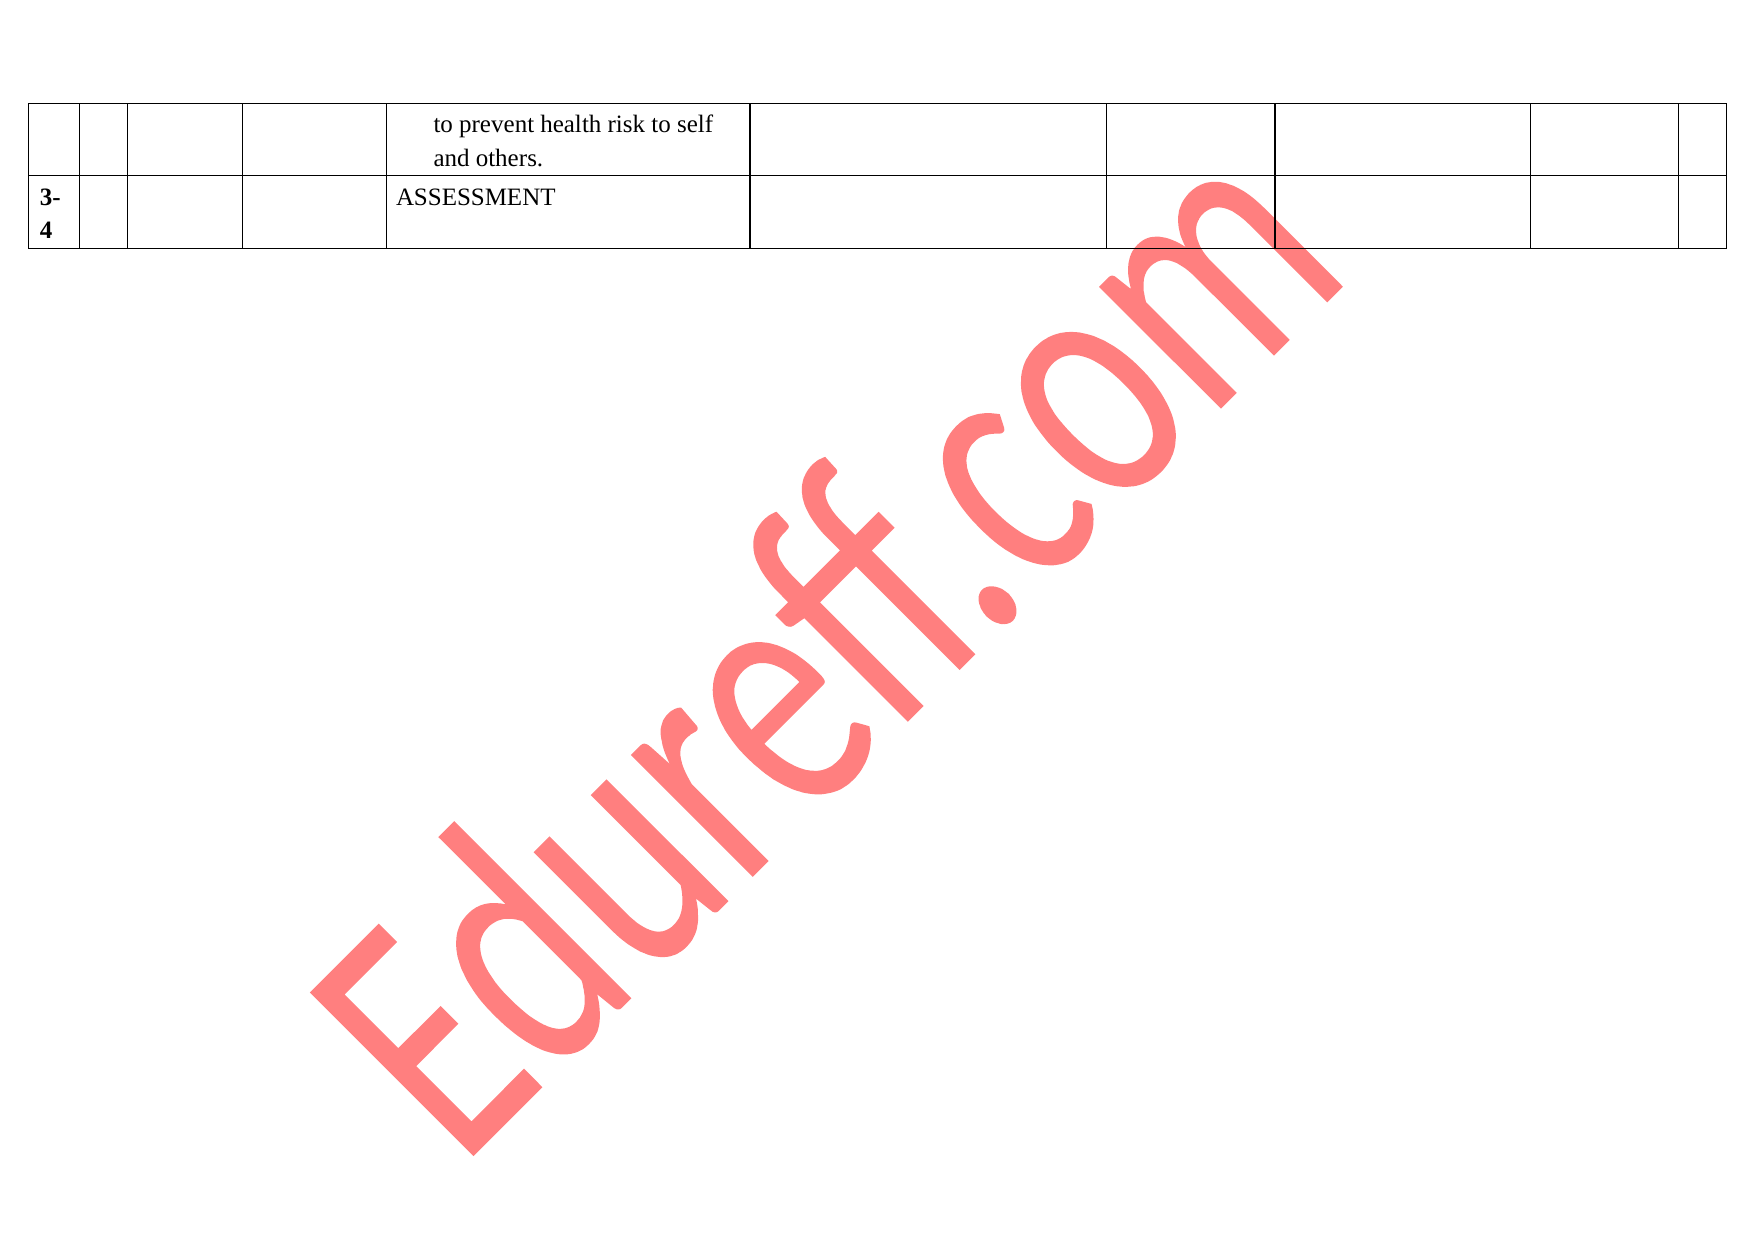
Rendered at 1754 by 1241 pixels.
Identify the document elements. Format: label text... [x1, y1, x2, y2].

table_cell [1107, 176, 1274, 247]
table_cell 3-4 [29, 176, 79, 247]
table_cell ASSESSMENT [387, 176, 749, 247]
table_cell [751, 176, 1106, 247]
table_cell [243, 104, 386, 175]
table_cell [128, 176, 242, 247]
table_cell [1679, 176, 1726, 247]
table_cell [387, 104, 749, 175]
table_cell 2 [80, 104, 127, 175]
table_cell [1276, 176, 1530, 247]
table_cell [243, 176, 386, 247]
table_cell [1531, 176, 1678, 247]
table_cell [1679, 104, 1726, 175]
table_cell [1531, 104, 1678, 175]
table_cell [751, 104, 1106, 175]
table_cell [1276, 104, 1530, 175]
table_cell [29, 104, 79, 175]
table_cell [1107, 104, 1274, 175]
table_cell [80, 176, 127, 247]
table_cell [128, 104, 242, 175]
